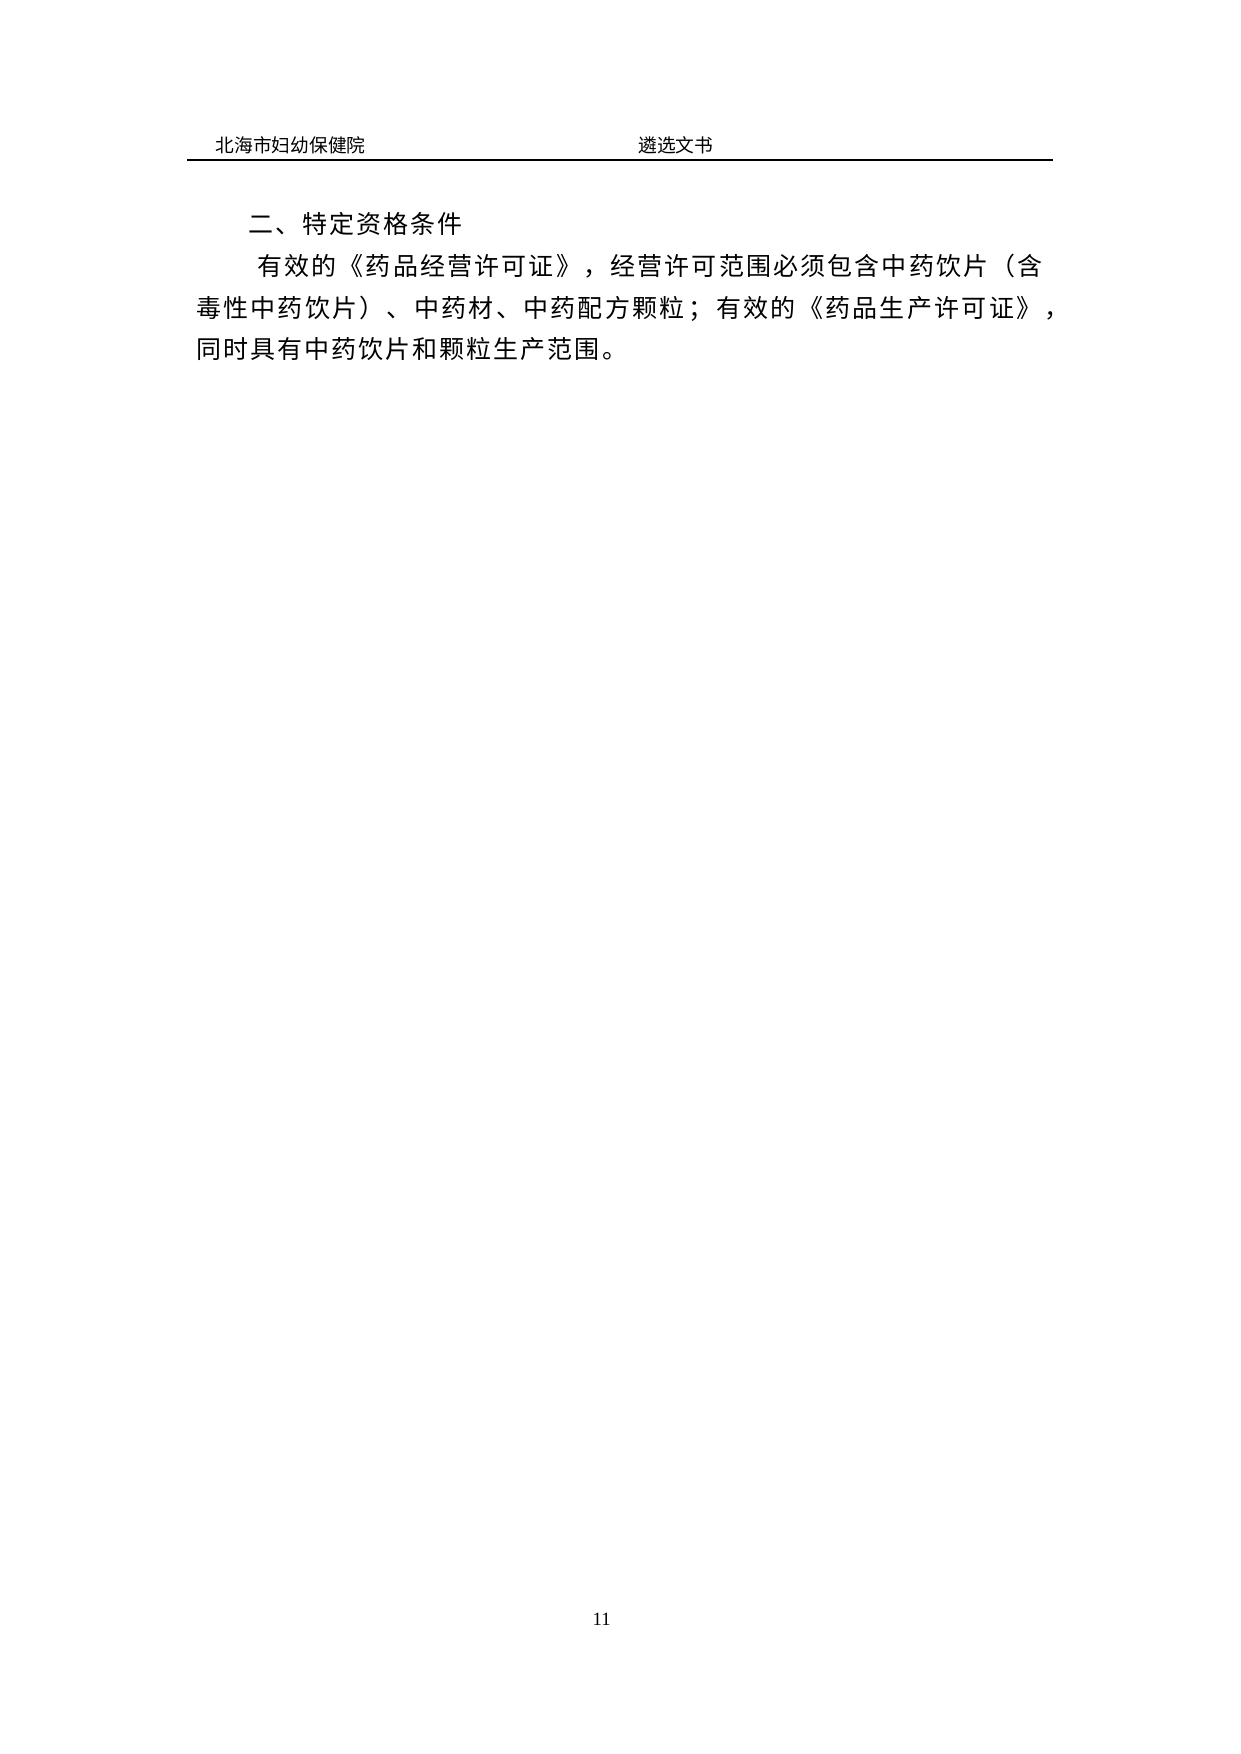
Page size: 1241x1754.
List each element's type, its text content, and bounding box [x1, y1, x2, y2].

text 有效的《药品经营许可证》，经营许可范围必须包含中药饮片（含毒性中药饮片）、中药材、中药配方颗粒；有效的《药品生产许可证》，同时具有中药饮片和颗粒生产范围。 [196, 246, 1044, 366]
text 二、特定资格条件 [196, 205, 1044, 241]
